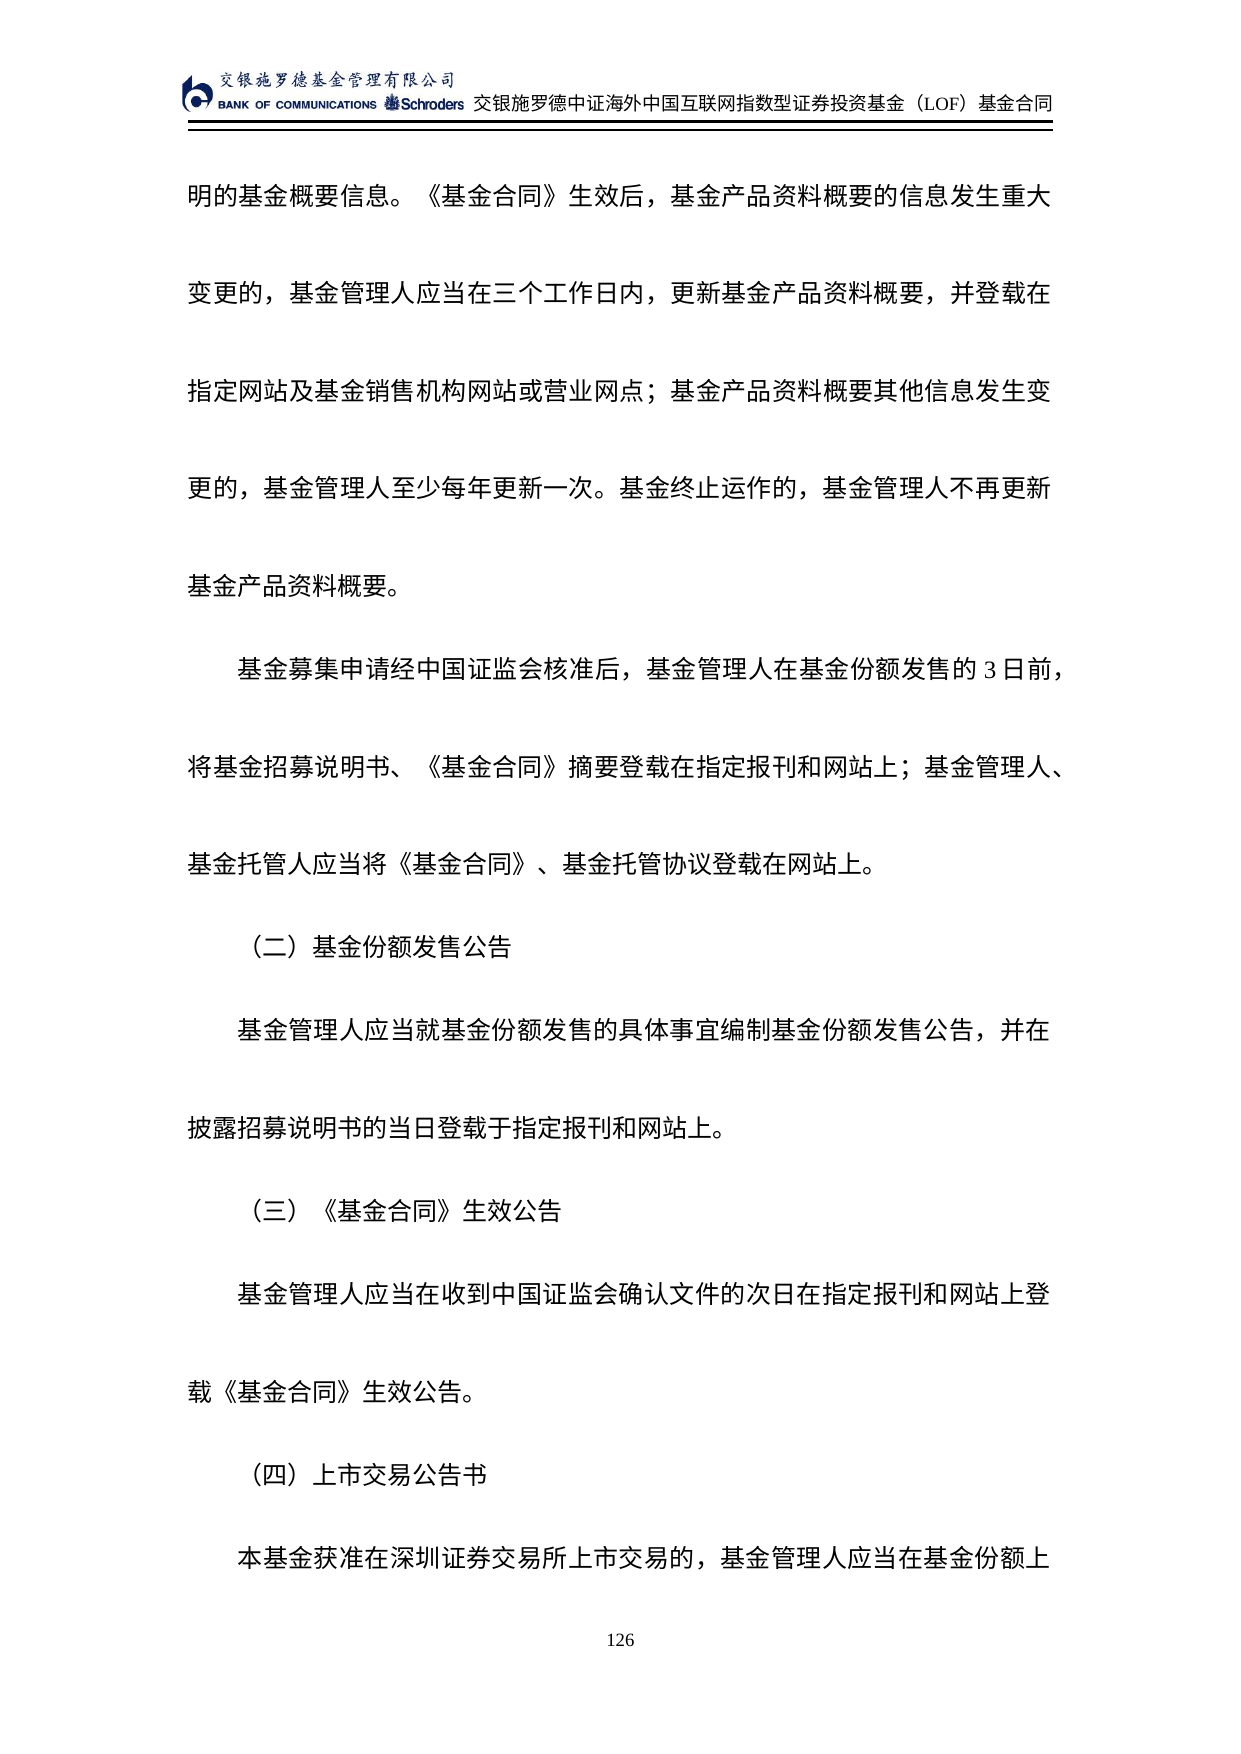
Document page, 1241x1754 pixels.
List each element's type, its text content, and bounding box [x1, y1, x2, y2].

text 基金募集申请经中国证监会核准后，基金管理人在基金份额发售的3日前，将基金招募说明书、《基金合同》摘要登载在指定报刊和网站上；基金管理人、基金托管人应当将《基金合同》、基金托管协议登载在网站上。 [187, 635, 1053, 895]
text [187, 162, 1053, 617]
picture [182, 71, 464, 112]
text 基金管理人应当在收到中国证监会确认文件的次日在指定报刊和网站上登载《基金合同》生效公告。 [187, 1260, 1053, 1423]
text （二）基金份额发售公告 [187, 913, 1053, 978]
text （四）上市交易公告书 [187, 1441, 1053, 1506]
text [187, 1524, 1053, 1589]
text 基金管理人应当就基金份额发售的具体事宜编制基金份额发售公告，并在披露招募说明书的当日登载于指定报刊和网站上。 [187, 996, 1053, 1159]
text （三）《基金合同》生效公告 [187, 1177, 1053, 1242]
